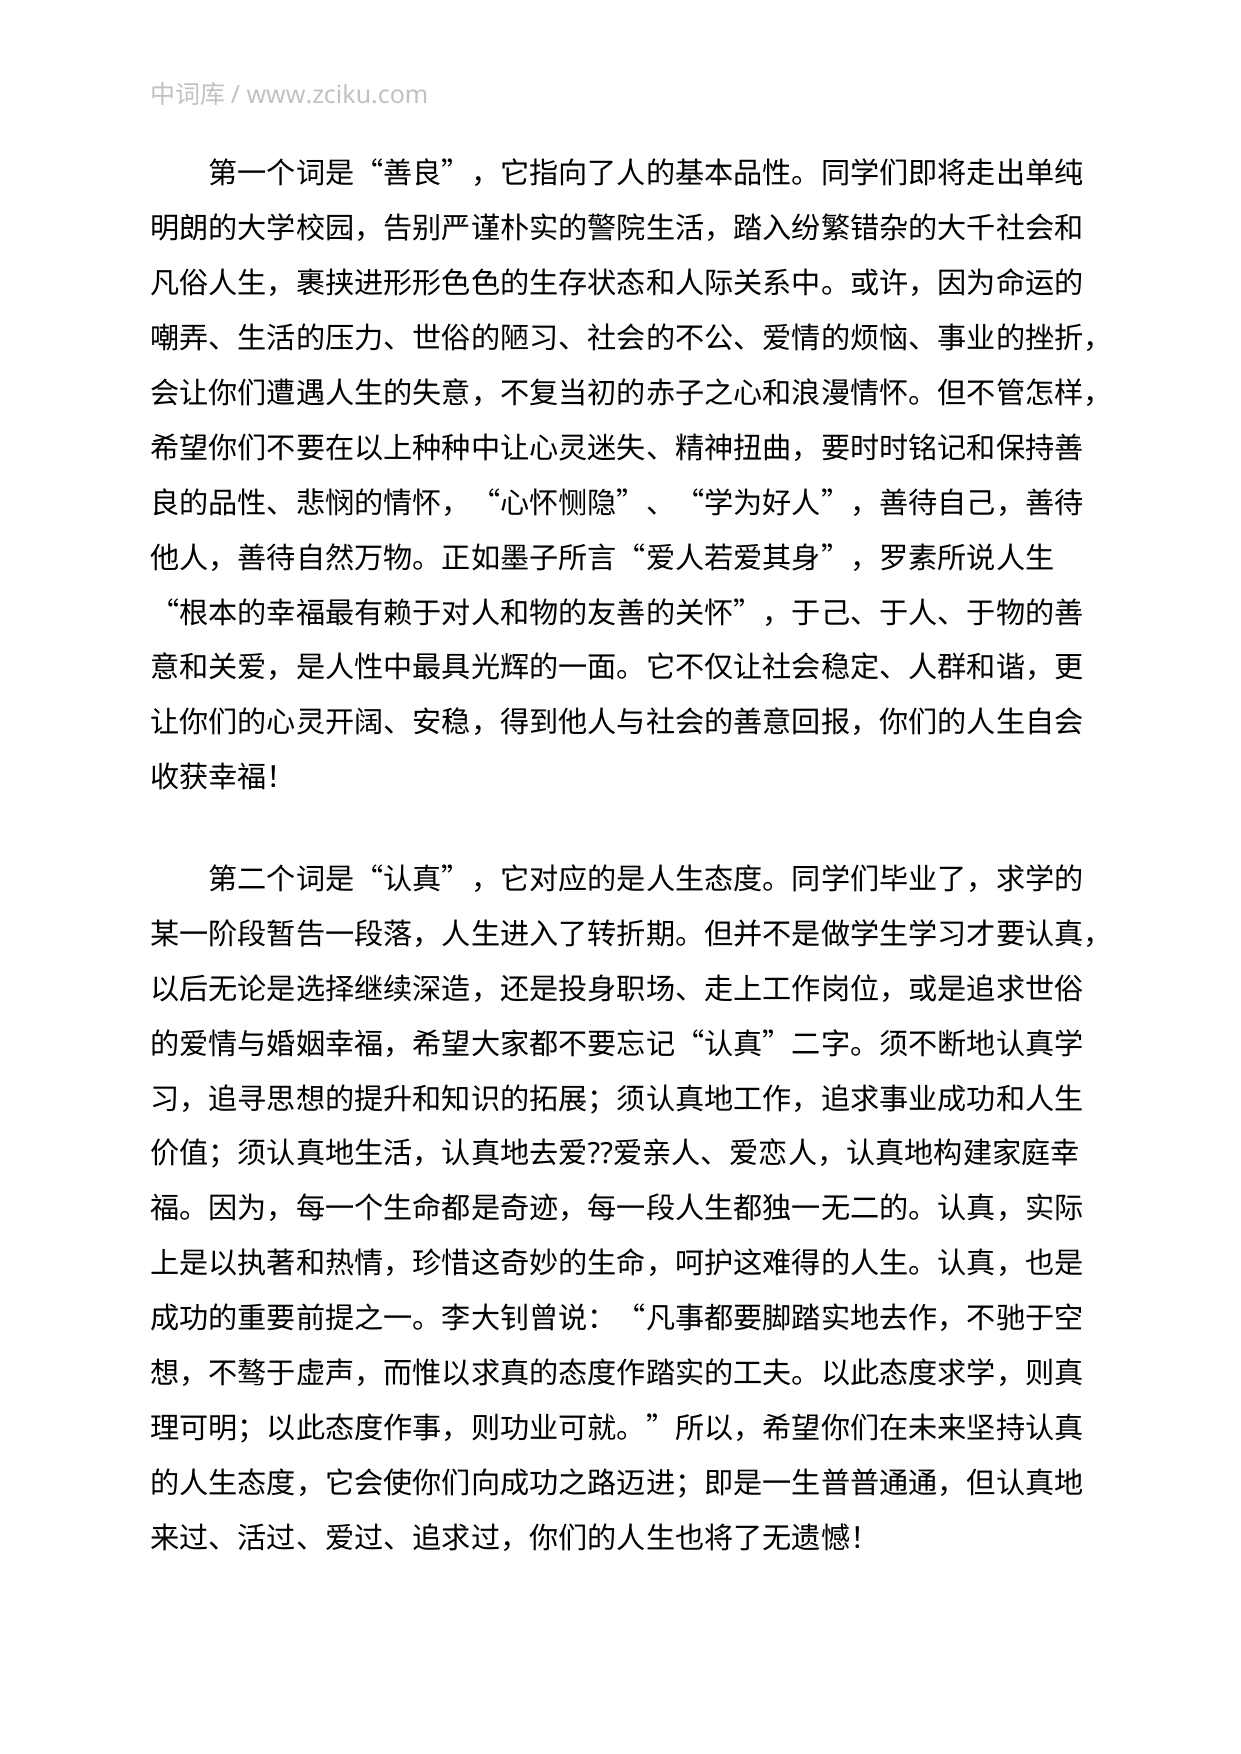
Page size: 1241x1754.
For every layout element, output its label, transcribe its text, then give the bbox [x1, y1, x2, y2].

text 第二个词是“认真”，它对应的是人生态度。同学们毕业了，求学的某一阶段暂告一段落，人生进入了转折期。但并不是做学生学习才要认真，以后无论是选择继续深造，还是投身职场、走上工作岗位，或是追求世俗的爱情与婚姻幸福，希望大家都不要忘记“认真”二字。须不断地认真学习，追寻思想的提升和知识的拓展；须认真地工作，追求事业成功和人生价值；须认真地生活，认真地去爱??爱亲人、爱恋人，认真地构建家庭幸福。因为，每一个生命都是奇迹，每一段人生都独一无二的。认真，实际上是以执著和热情，珍惜这奇妙的生命，呵护这难得的人生。认真，也是成功的重要前提之一。李大钊曾说：“凡事都要脚踏实地去作，不驰于空想，不骜于虚声，而惟以求真的态度作踏实的工夫。以此态度求学，则真理可明；以此态度作事，则功业可就。”所以，希望你们在未来坚持认真的人生态度，它会使你们向成功之路迈进；即是一生普普通通，但认真地来过、活过、爱过、追求过，你们的人生也将了无遗憾！ [150, 856, 1090, 1557]
text 第一个词是“善良”，它指向了人的基本品性。同学们即将走出单纯明朗的大学校园，告别严谨朴实的警院生活，踏入纷繁错杂的大千社会和凡俗人生，裹挟进形形色色的生存状态和人际关系中。或许，因为命运的嘲弄、生活的压力、世俗的陋习、社会的不公、爱情的烦恼、事业的挫折，会让你们遭遇人生的失意，不复当初的赤子之心和浪漫情怀。但不管怎样，希望你们不要在以上种种中让心灵迷失、精神扭曲，要时时铭记和保持善良的品性、悲悯的情怀，“心怀恻隐”、“学为好人”，善待自己，善待他人，善待自然万物。正如墨子所言“爱人若爱其身”，罗素所说人生“根本的幸福最有赖于对人和物的友善的关怀”，于己、于人、于物的善意和关爱，是人性中最具光辉的一面。它不仅让社会稳定、人群和谐，更让你们的心灵开阔、安稳，得到他人与社会的善意回报，你们的人生自会收获幸福！ [150, 150, 1090, 796]
